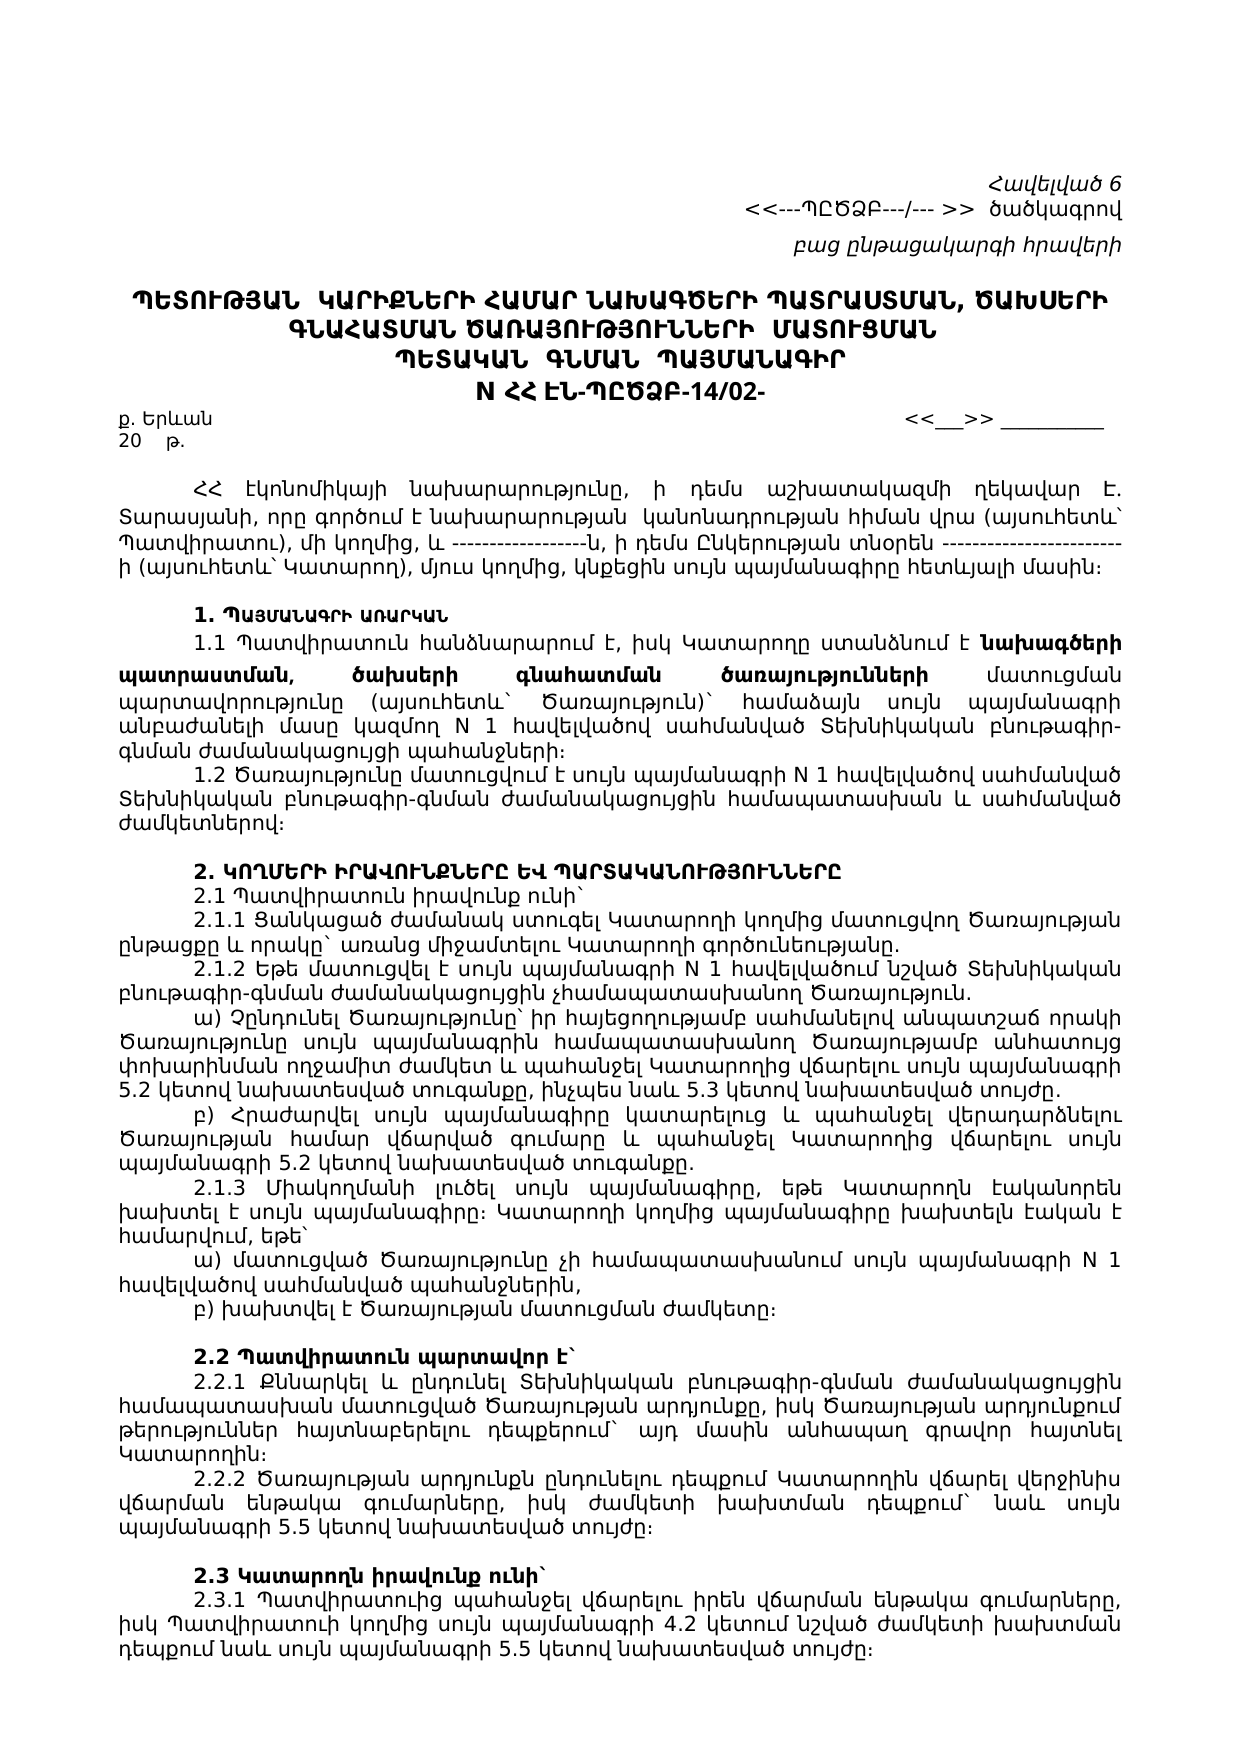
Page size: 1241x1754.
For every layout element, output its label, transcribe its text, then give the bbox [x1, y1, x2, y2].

text 2.1 Պատվիրատուն իրավունք ունի` [118, 884, 1122, 908]
text 2.3.1 Պատվիրատուից պահանջել վճարելու իրեն վճարման ենթակա գումարները, իսկ Պատվիրատուի կողմից սույն պայմանագրի 4.2 կետում նշված ժամկետի խախտման դեպքում նաև սույն պայմանագրի 5.5 կետով նախատեսված տույժը։ [118, 1588, 1122, 1661]
text ա) մատուցված Ծառայությունը չի համապատասխանում սույն պայմանագրի N 1 հավելվածով սահմանված պահանջներին, [118, 1248, 1122, 1297]
text 2.3 Կատարողն իրավունք ունի` [118, 1564, 1122, 1588]
text ՊԵՏՈՒԹՅԱՆ ԿԱՐԻՔՆԵՐԻ ՀԱՄԱՐ ՆԱԽԱԳԾԵՐԻ ՊԱՏՐԱՍՏՄԱՆ, ԾԱԽՍԵՐԻ ԳՆԱՀԱՏՄԱՆ ԾԱՌԱՅՈՒԹՅՈՒՆՆԵՐԻ ՄԱՏՈՒՑՄԱՆ [103, 286, 1122, 345]
text 2.2 Պատվիրատուն պարտավոր է` [118, 1345, 1122, 1370]
text 2.1.1 Ցանկացած ժամանակ ստուգել Կատարողի կողմից մատուցվող Ծառայության ընթացքը և որակը` առանց միջամտելու Կատարողի գործունեությանը. [118, 908, 1122, 957]
text 2. ԿՈՂՄԵՐԻ ԻՐԱՎՈՒՆՔՆԵՐԸ ԵՎ ՊԱՐՏԱԿԱՆՈՒԹՅՈՒՆՆԵՐԸ [118, 860, 1122, 884]
text 2.2.2 Ծառայության արդյունքն ընդունելու դեպքում Կատարողին վճարել վերջինիս վճարման ենթակա գումարները, իսկ ժամկետի խախտման դեպքում` նաև սույն պայմանագրի 5.5 կետով նախատեսված տույժը։ [118, 1467, 1122, 1539]
text ՀՀ էկոնոմիկայի նախարարությունը, ի դեմս աշխատակազմի ղեկավար Է. Տարասյանի, որը գործում է նախարարության կանոնադրության հիման վրա (այսուհետև՝ Պատվիրատու), մի կողմից, և ------------------ն, ի դեմս Ընկերության տնօրեն ------------------------ի (այսուհետև՝ Կատարող), մյուս կողմից, կնքեցին սույն պայմանագիրը հետևյալի մասին։ [118, 474, 1122, 579]
text ք. Երևան <<___>> ___________ 20 թ. [118, 408, 1122, 452]
text Հավելված 6 [118, 172, 1122, 197]
text 1.2 Ծառայությունը մատուցվում է սույն պայմանագրի N 1 հավելվածով սահմանված Տեխնիկական բնութագիր-գնման ժամանակացույցին համապատասխան և սահմանված ժամկետներով։ [118, 763, 1122, 836]
text 2.2.1 Քննարկել և ընդունել Տեխնիկական բնութագիր-գնման ժամանակացույցին համապատասխան մատուցված Ծառայության արդյունքը, իսկ Ծառայության արդյունքում թերություններ հայտնաբերելու դեպքերում` այդ մասին անհապաղ գրավոր հայտնել Կատարողին։ [118, 1370, 1122, 1467]
text N ՀՀ ԷՆ-ՊԸԾՁԲ-14/02- [103, 374, 1122, 408]
text ՊԵՏԱԿԱՆ ԳՆՄԱՆ ՊԱՅՄԱՆԱԳԻՐ [103, 345, 1122, 374]
text 2.1.2 Եթե մատուցվել է սույն պայմանագրի N 1 հավելվածում նշված Տեխնիկական բնութագիր-գնման ժամանակացույցին չհամապատասխանող Ծառայություն. [118, 957, 1122, 1006]
text բ) Հրաժարվել սույն պայմանագիրը կատարելուց և պահանջել վերադարձնելու Ծառայության համար վճարված գումարը և պահանջել Կատարողից վճարելու սույն պայմանագրի 5.2 կետով նախատեսված տուգանքը. [118, 1103, 1122, 1176]
text <<---ՊԸԾՁԲ---/--- >> ծածկագրով [118, 197, 1122, 221]
text 1.1 Պատվիրատուն հանձնարարում է, իսկ Կատարողը ստանձնում է նախագծերի պատրաստման, ծախսերի գնահատման ծառայությունների մատուցման պարտավորությունը (այսուհետև` Ծառայություն)` համաձայն սույն պայմանագրի անբաժանելի մասը կազմող N 1 հավելվածով սահմանված Տեխնիկական բնութագիր-գնման ժամանակացույցի պահանջների։ [118, 628, 1122, 763]
text ա) Չընդունել Ծառայությունը՝ իր հայեցողությամբ սահմանելով անպատշաճ որակի Ծառայությունը սույն պայմանագրին համապատասխանող Ծառայությամբ անհատույց փոխարինման ողջամիտ ժամկետ և պահանջել Կատարողից վճարելու սույն պայմանագրի 5.2 կետով նախատեսված տուգանքը, ինչպես նաև 5.3 կետով նախատեսված տույժը. [118, 1006, 1122, 1103]
text բաց ընթացակարգի հրավերի [118, 233, 1122, 257]
text բ) խախտվել է Ծառայության մատուցման ժամկետը։ [118, 1297, 1122, 1321]
text 1. Պայմանագրի առարկան [118, 603, 1122, 628]
text 2.1.3 Միակողմանի լուծել սույն պայմանագիրը, եթե Կատարողն էականորեն խախտել է սույն պայմանագիրը։ Կատարողի կողմից պայմանագիրը խախտելն էական է համարվում, եթե՝ [118, 1176, 1122, 1248]
